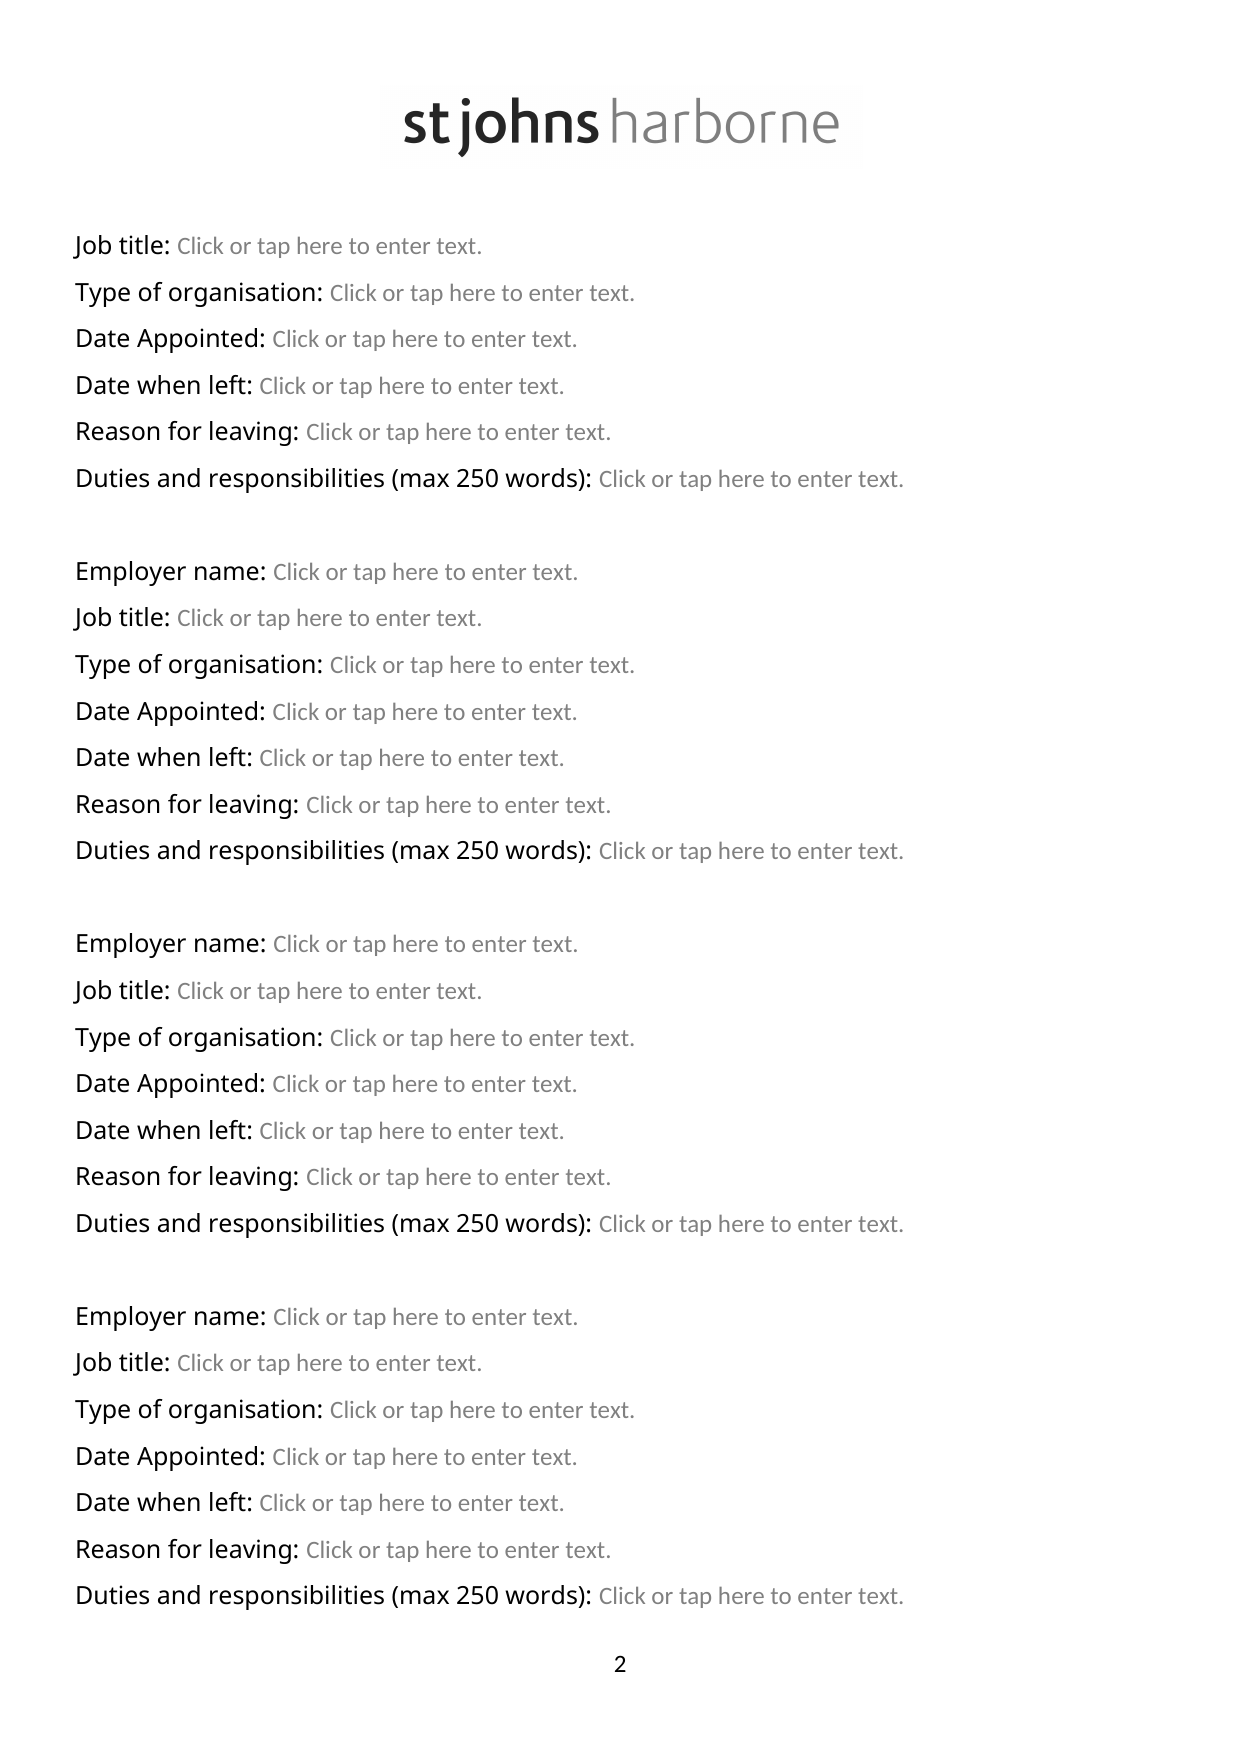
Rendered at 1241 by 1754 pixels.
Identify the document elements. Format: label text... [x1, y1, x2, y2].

text Type of organisation: [75, 1392, 1165, 1426]
text Job title: [75, 973, 1165, 1007]
text Date when left: [75, 367, 1165, 401]
text Employer name: [75, 1298, 1165, 1333]
text Duties and responsibilities (max 250 words): [75, 1578, 1165, 1612]
text Employer name: [75, 553, 1165, 588]
text Reason for leaving: [75, 1159, 1165, 1193]
text Duties and responsibilities (max 250 words): [75, 833, 1165, 867]
text Type of organisation: [75, 647, 1165, 681]
text Reason for leaving: [75, 414, 1165, 448]
text Duties and responsibilities (max 250 words): [75, 1205, 1165, 1239]
text Date Appointed: [75, 693, 1165, 727]
text Date Appointed: [75, 1438, 1165, 1472]
text Duties and responsibilities (max 250 words): [75, 460, 1165, 494]
text Date when left: [75, 1485, 1165, 1519]
text Employer name: [75, 926, 1165, 960]
text Job title: [75, 228, 1165, 262]
text Reason for leaving: [75, 786, 1165, 820]
text Date Appointed: [75, 321, 1165, 355]
text Type of organisation: [75, 1019, 1165, 1053]
text Type of organisation: [75, 274, 1165, 308]
text Date when left: [75, 740, 1165, 774]
text Date when left: [75, 1112, 1165, 1146]
text Date Appointed: [75, 1066, 1165, 1100]
text Job title: [75, 600, 1165, 634]
text Reason for leaving: [75, 1531, 1165, 1565]
picture [379, 85, 863, 169]
text Job title: [75, 1345, 1165, 1379]
